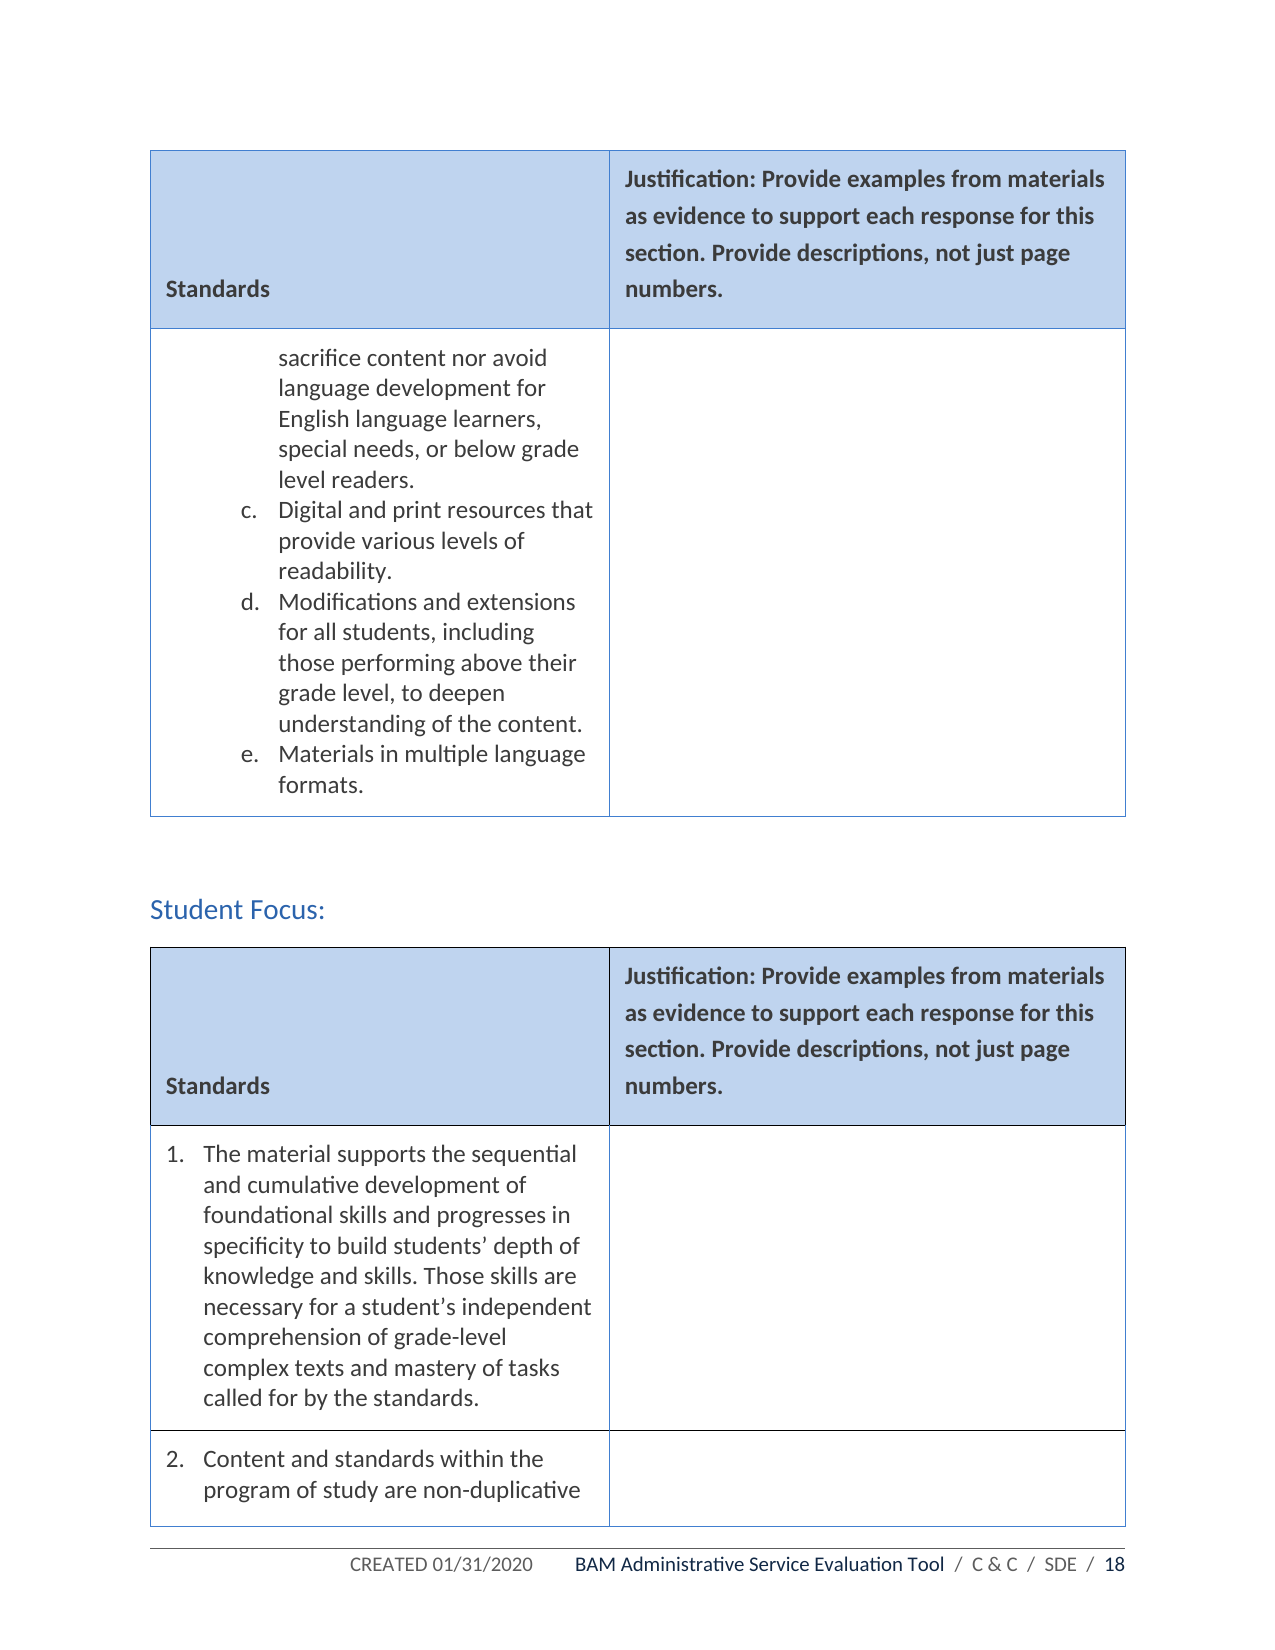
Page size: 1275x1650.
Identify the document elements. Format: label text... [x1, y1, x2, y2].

table_header Standards [151, 948, 609, 1125]
table_header Justification: Provide examples from materials as evidence to support each response for this section. Provide descriptions, not just page numbers. [610, 948, 1125, 1125]
table_cell [610, 329, 1125, 816]
table_cell [610, 1431, 1125, 1526]
table_cell [610, 1126, 1125, 1430]
table_cell The material supports the sequential and cumulative development of foundational skills and progresses in specificity to build students’ depth of knowledge and skills. Those skills are necessary for a student’s independent comprehension of grade-level complex texts and mastery of tasks called for by the standards. [151, 1126, 609, 1430]
table_header Justification: Provide examples from materials as evidence to support each response for this section. Provide descriptions, not just page numbers. [610, 151, 1125, 328]
text Student Focus: [150, 891, 1125, 927]
table_header Standards [151, 151, 609, 328]
